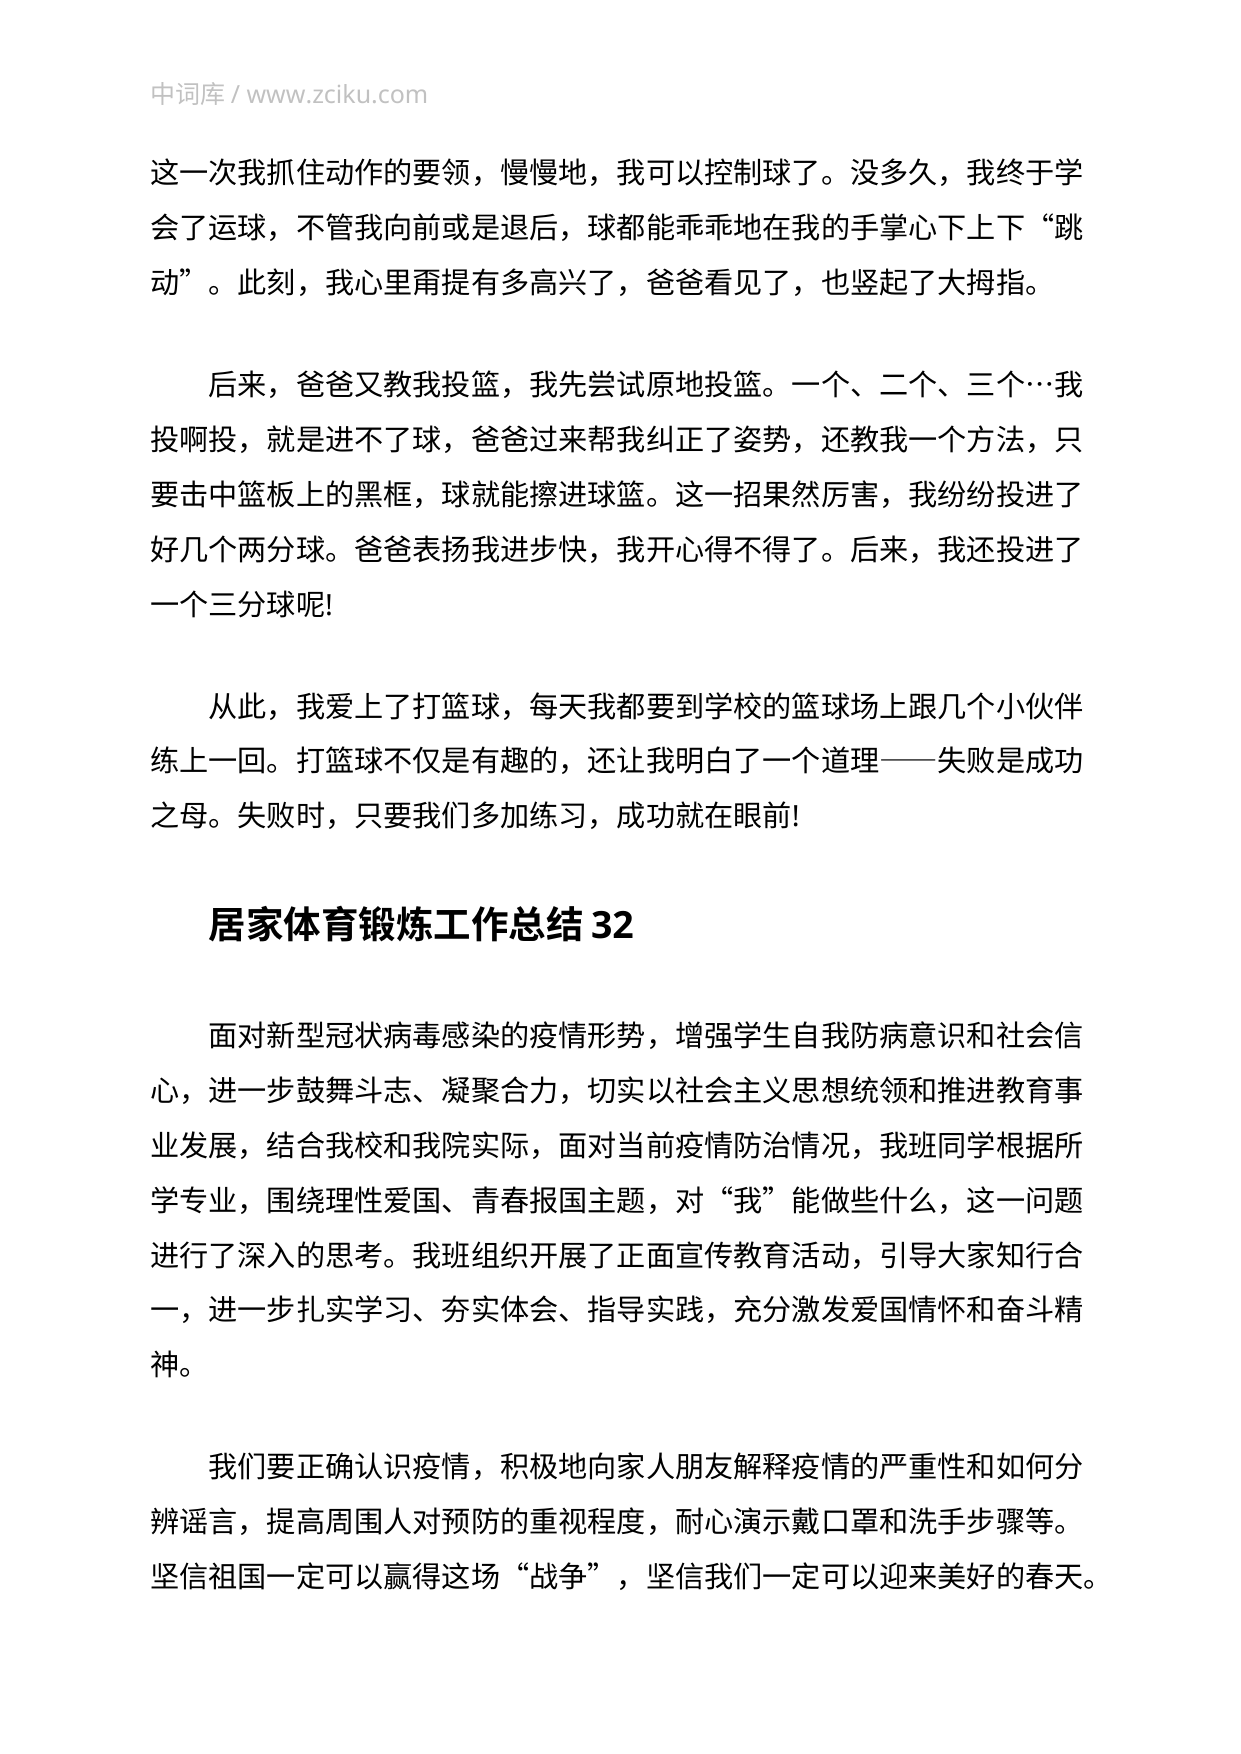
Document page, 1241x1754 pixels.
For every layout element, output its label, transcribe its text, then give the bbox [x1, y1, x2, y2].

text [150, 1444, 1090, 1596]
text 后来，爸爸又教我投篮，我先尝试原地投篮。一个、二个、三个…我投啊投，就是进不了球，爸爸过来帮我纠正了姿势，还教我一个方法，只要击中篮板上的黑框，球就能擦进球篮。这一招果然厉害，我纷纷投进了好几个两分球。爸爸表扬我进步快，我开心得不得了。后来，我还投进了一个三分球呢! [150, 362, 1090, 623]
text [150, 150, 1090, 302]
text 从此，我爱上了打篮球，每天我都要到学校的篮球场上跟几个小伙伴练上一回。打篮球不仅是有趣的，还让我明白了一个道理——失败是成功之母。失败时，只要我们多加练习，成功就在眼前! [150, 683, 1090, 835]
text 面对新型冠状病毒感染的疫情形势，增强学生自我防病意识和社会信心，进一步鼓舞斗志、凝聚合力，切实以社会主义思想统领和推进教育事业发展，结合我校和我院实际，面对当前疫情防治情况，我班同学根据所学专业，围绕理性爱国、青春报国主题，对“我”能做些什么，这一问题进行了深入的思考。我班组织开展了正面宣传教育活动，引导大家知行合一，进一步扎实学习、夯实体会、指导实践，充分激发爱国情怀和奋斗精神。 [150, 1012, 1090, 1384]
text 居家体育锻炼工作总结32 [150, 895, 1090, 949]
